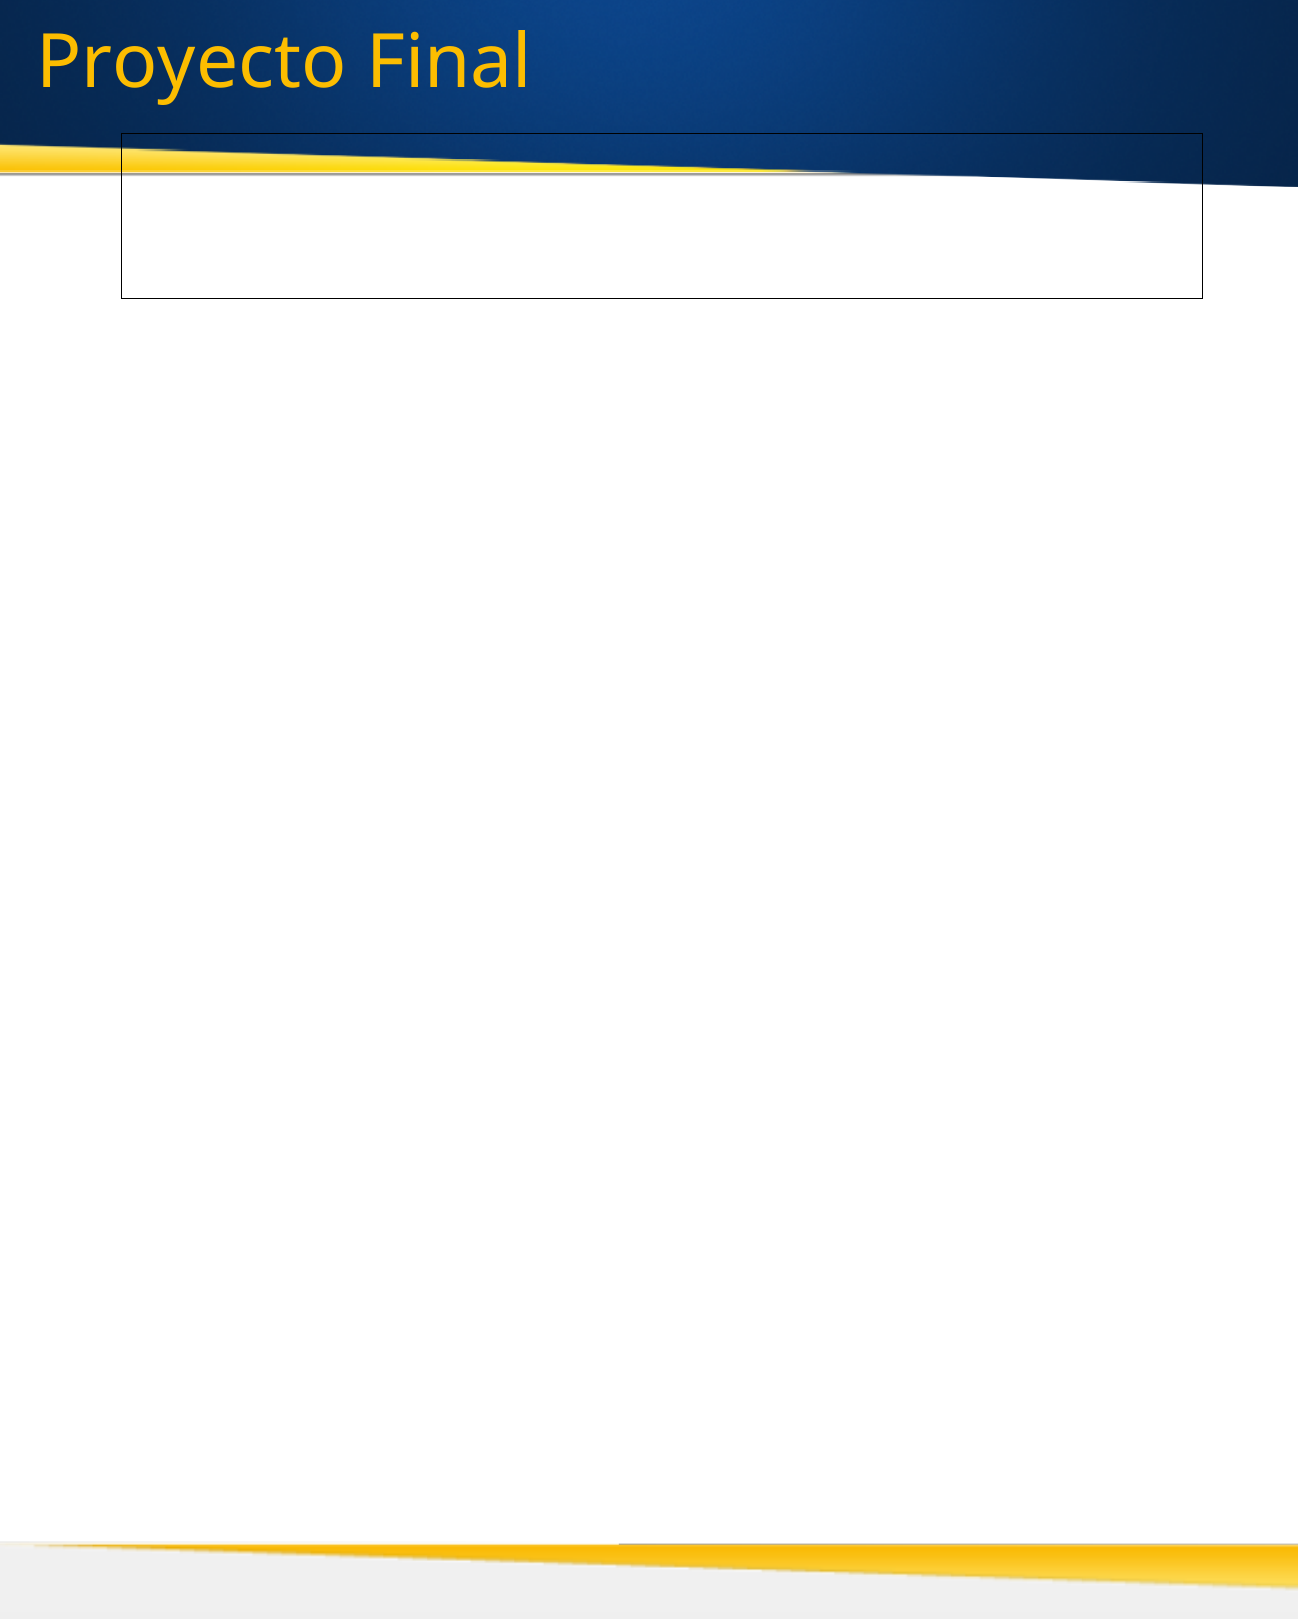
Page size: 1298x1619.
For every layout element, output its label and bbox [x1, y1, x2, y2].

table_header [122, 134, 1202, 298]
